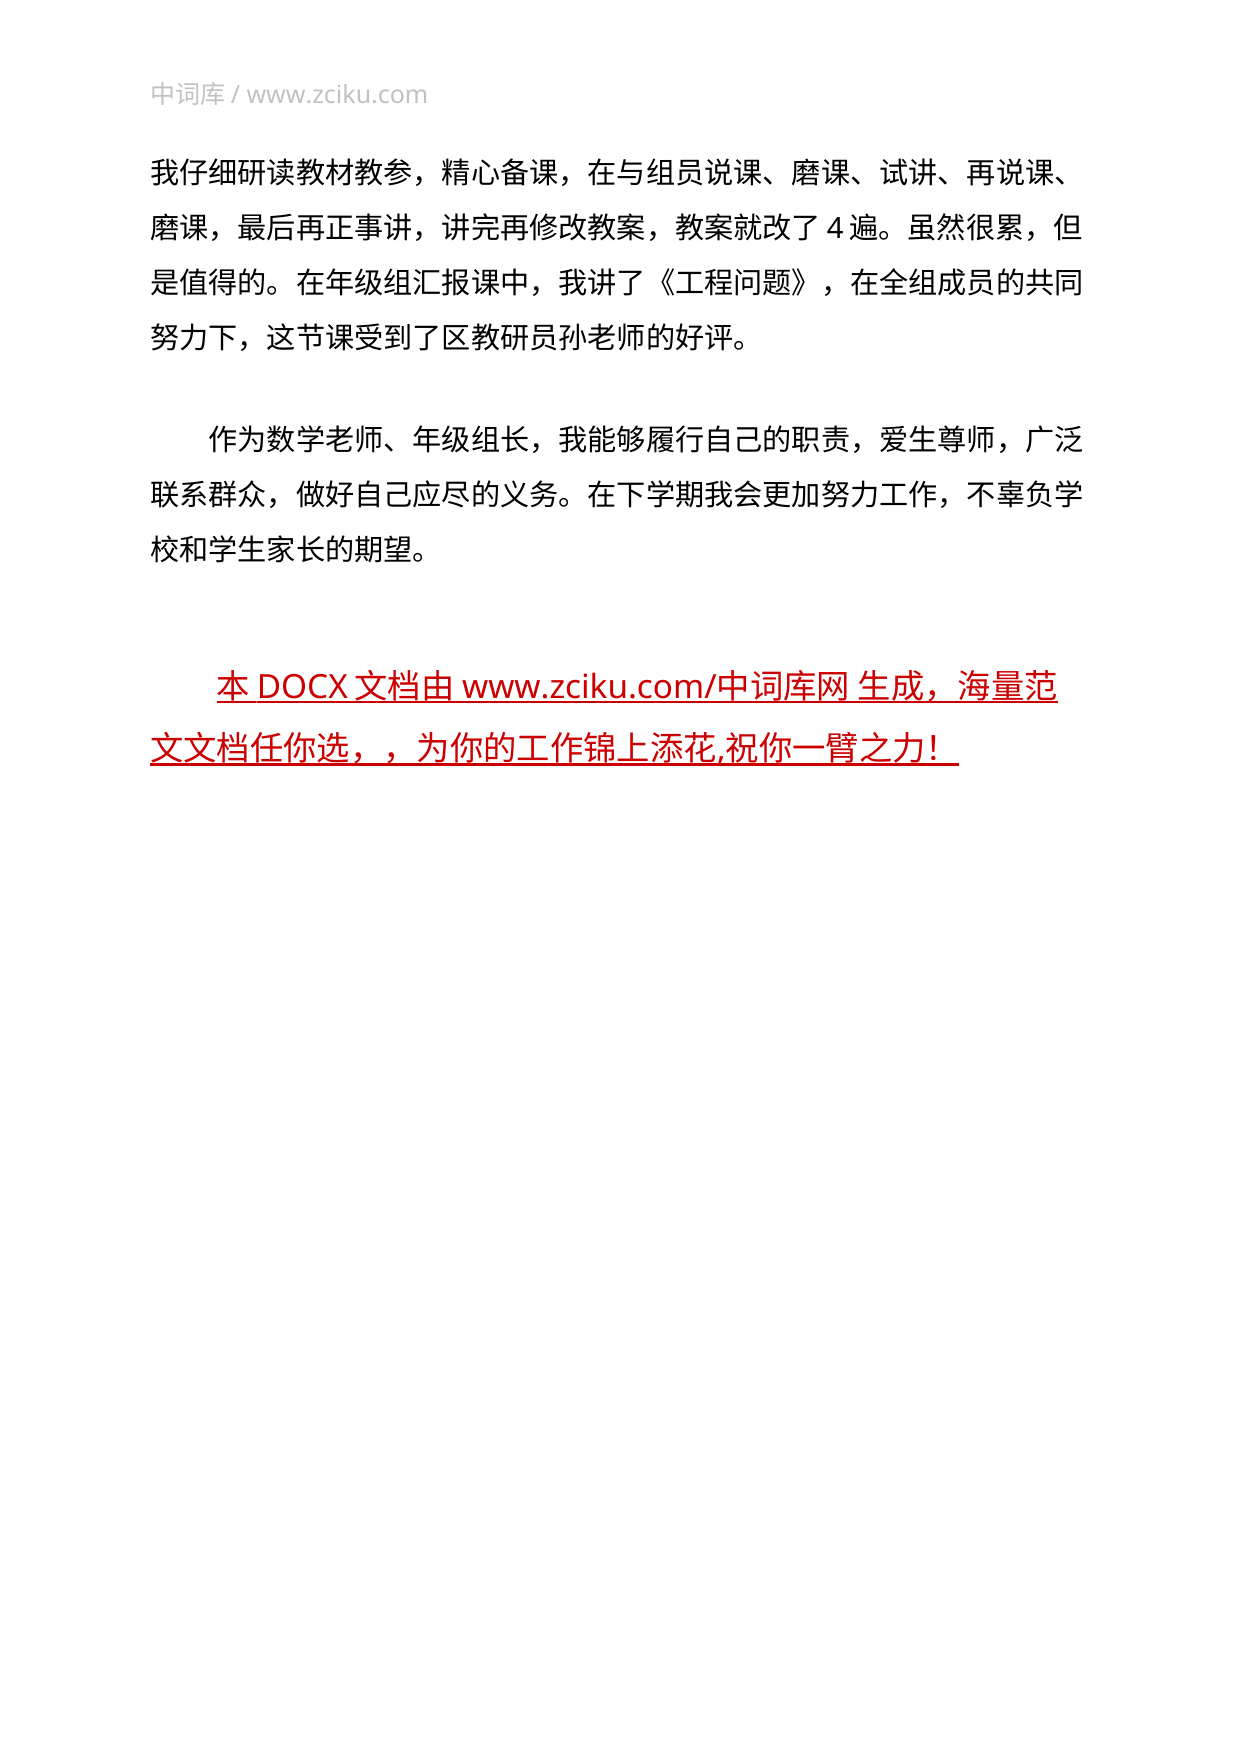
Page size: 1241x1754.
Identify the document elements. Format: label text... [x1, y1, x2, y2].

text 本DOCX文档由 www.zciku.com/中词库网 生成，海量范文文档任你选，，为你的工作锦上添花,祝你一臂之力！ [150, 659, 1090, 771]
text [150, 150, 1090, 357]
text 作为数学老师、年级组长，我能够履行自己的职责，爱生尊师，广泛联系群众，做好自己应尽的义务。在下学期我会更加努力工作，不辜负学校和学生家长的期望。 [150, 417, 1090, 569]
